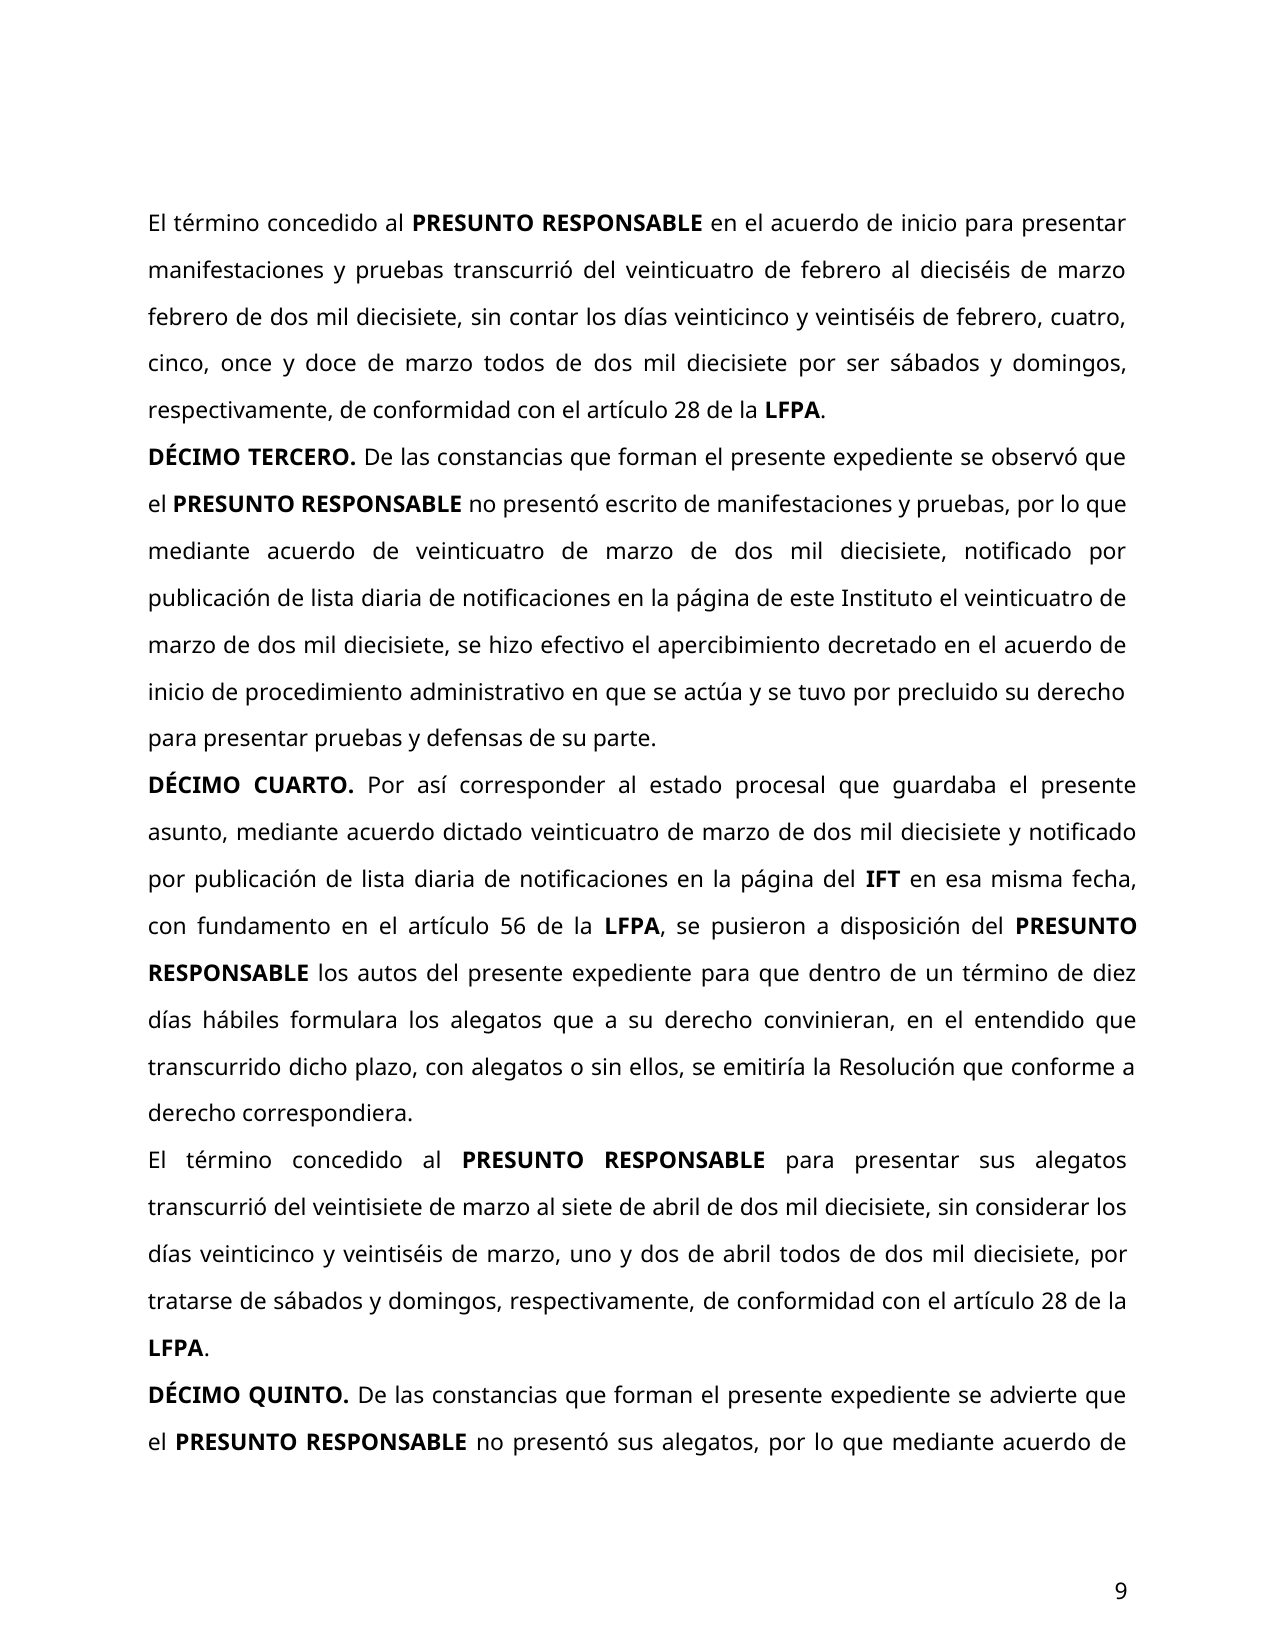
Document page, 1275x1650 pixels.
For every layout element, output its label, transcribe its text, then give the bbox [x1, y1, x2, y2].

text El término concedido al PRESUNTO RESPONSABLE en el acuerdo de inicio para presentar manifestaciones y pruebas transcurrió del veinticuatro de febrero al dieciséis de marzo febrero de dos mil diecisiete, sin contar los días veinticinco y veintiséis de febrero, cuatro, cinco, once y doce de marzo todos de dos mil diecisiete por ser sábados y domingos, respectivamente, de conformidad con el artículo 28 de la LFPA. [148, 207, 1127, 426]
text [148, 1379, 1127, 1457]
text DÉCIMO CUARTO. Por así corresponder al estado procesal que guardaba el presente asunto, mediante acuerdo dictado veinticuatro de marzo de dos mil diecisiete y notificado por publicación de lista diaria de notificaciones en la página del IFT en esa misma fecha, con fundamento en el artículo 56 de la LFPA, se pusieron a disposición del PRESUNTO RESPONSABLE los autos del presente expediente para que dentro de un término de diez días hábiles formulara los alegatos que a su derecho convinieran, en el entendido que transcurrido dicho plazo, con alegatos o sin ellos, se emitiría la Resolución que conforme a derecho correspondiera. [148, 769, 1137, 1129]
text El término concedido al PRESUNTO RESPONSABLE para presentar sus alegatos transcurrió del veintisiete de marzo al siete de abril de dos mil diecisiete, sin considerar los días veinticinco y veintiséis de marzo, uno y dos de abril todos de dos mil diecisiete, por tratarse de sábados y domingos, respectivamente, de conformidad con el artículo 28 de la LFPA. [148, 1144, 1127, 1363]
text DÉCIMO TERCERO. De las constancias que forman el presente expediente se observó que el PRESUNTO RESPONSABLE no presentó escrito de manifestaciones y pruebas, por lo que mediante acuerdo de veinticuatro de marzo de dos mil diecisiete, notificado por publicación de lista diaria de notificaciones en la página de este Instituto el veinticuatro de marzo de dos mil diecisiete, se hizo efectivo el apercibimiento decretado en el acuerdo de inicio de procedimiento administrativo en que se actúa y se tuvo por precluido su derecho para presentar pruebas y defensas de su parte. [148, 441, 1127, 754]
